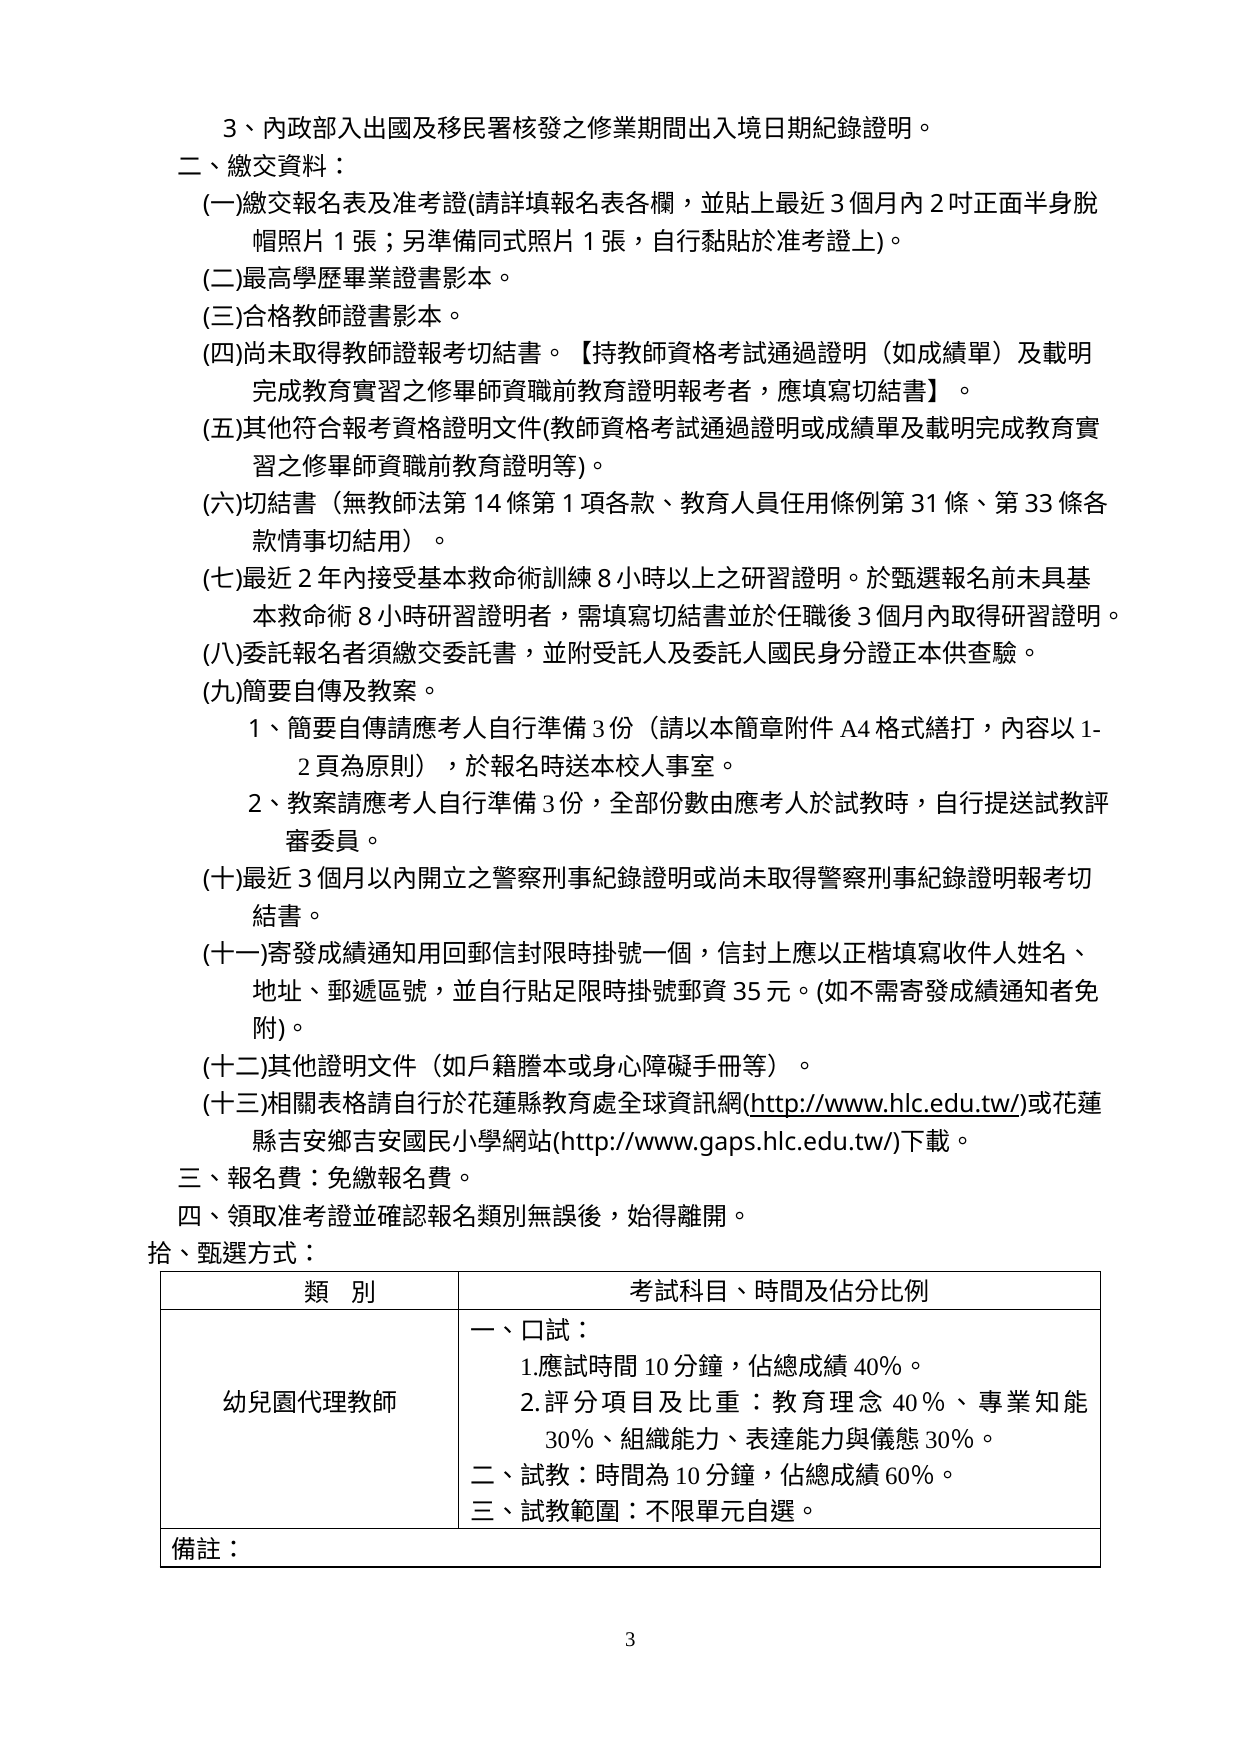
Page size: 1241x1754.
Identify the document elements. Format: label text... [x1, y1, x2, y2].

table_header 考試科目、時間及佔分比例 [459, 1272, 1100, 1309]
text (六)切結書（無教師法第14條第1項各款、教育人員任用條例第31條、第33條各款情事切結用）。 [203, 483, 1113, 558]
table_cell 一、口試： 1.應試時間10分鐘，佔總成績40％。 2.評分項目及比重：教育理念40％、專業知能30％、組織能力、表達能力與儀態30％。 二、試教：時間為10分鐘，佔總成績60％。 三、試教範圍：不限單元自選。 [459, 1310, 1100, 1528]
text (十三)相關表格請自行於花蓮縣教育處全球資訊網(http://www.hlc.edu.tw/)或花蓮縣吉安鄉吉安國民小學網站(http://www.gaps.hlc.edu.tw/)下載。 [203, 1083, 1113, 1158]
text (七)最近2年內接受基本救命術訓練8小時以上之研習證明。於甄選報名前未具基本救命術8小時研習證明者，需填寫切結書並於任職後3個月內取得研習證明。 [203, 558, 1113, 633]
text 三、報名費：免繳報名費。 [177, 1158, 1113, 1196]
text (十一)寄發成績通知用回郵信封限時掛號一個，信封上應以正楷填寫收件人姓名、地址、郵遞區號，並自行貼足限時掛號郵資35元。(如不需寄發成績通知者免附)。 [203, 933, 1113, 1046]
text (十)最近3個月以內開立之警察刑事紀錄證明或尚未取得警察刑事紀錄證明報考切結書。 [203, 858, 1113, 933]
text 四、領取准考證並確認報名類別無誤後，始得離開。 [177, 1196, 1113, 1233]
text (三)合格教師證書影本。 [203, 296, 1113, 333]
text 1、簡要自傳請應考人自行準備3份（請以本簡章附件A4格式繕打，內容以1-2頁為原則），於報名時送本校人事室。 [248, 708, 1113, 783]
text (八)委託報名者須繳交委託書，並附受託人及委託人國民身分證正本供查驗。 [203, 633, 1113, 671]
table_cell 幼兒園代理教師 [161, 1310, 458, 1528]
text (一)繳交報名表及准考證(請詳填報名表各欄，並貼上最近3個月內2吋正面半身脫帽照片1張；另準備同式照片1張，自行黏貼於准考證上)。 [203, 183, 1113, 258]
text (四)尚未取得教師證報考切結書。【持教師資格考試通過證明（如成績單）及載明完成教育實習之修畢師資職前教育證明報考者，應填寫切結書】。 [203, 333, 1113, 408]
text 二、繳交資料： [177, 146, 1113, 183]
text (九)簡要自傳及教案。 [203, 671, 1113, 708]
text (十二)其他證明文件（如戶籍謄本或身心障礙手冊等）。 [203, 1046, 1113, 1083]
text 拾、甄選方式： [148, 1233, 1113, 1271]
text (五)其他符合報考資格證明文件(教師資格考試通過證明或成績單及載明完成教育實習之修畢師資職前教育證明等)。 [203, 408, 1113, 483]
table_header 類 別 [161, 1272, 458, 1309]
text 3、內政部入出國及移民署核發之修業期間出入境日期紀錄證明。 [223, 108, 1113, 146]
text (二)最高學歷畢業證書影本。 [203, 258, 1113, 296]
text 2、教案請應考人自行準備3份，全部份數由應考人於試教時，自行提送試教評審委員。 [248, 783, 1113, 858]
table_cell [161, 1529, 1100, 1566]
